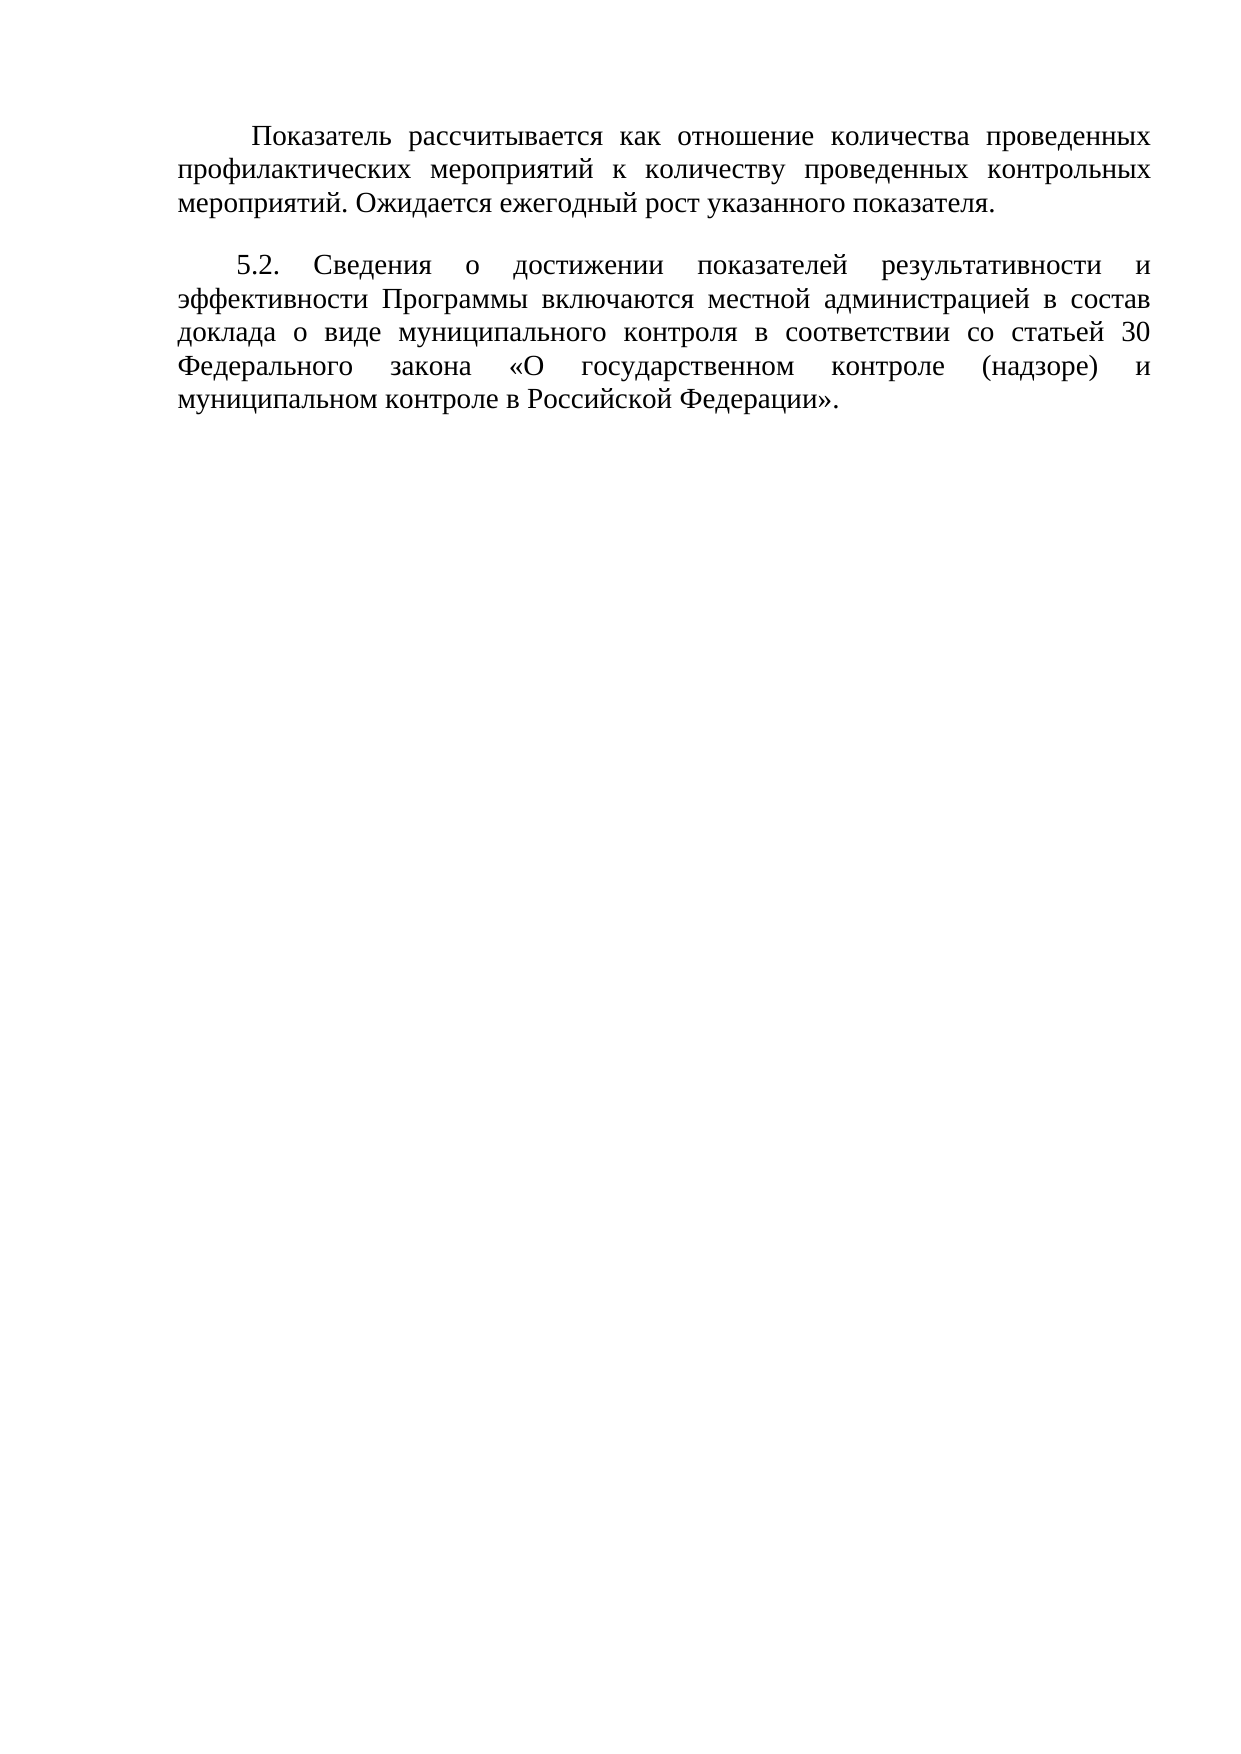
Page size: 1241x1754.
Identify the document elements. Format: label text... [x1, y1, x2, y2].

text 5.2. Сведения о достижении показателей результативности и эффективности Программы включаются местной администрацией в состав доклада о виде муниципального контроля в соответствии со статьей 30 Федерального закона «О государственном контроле (надзоре) и муниципальном контроле в Российской Федерации». [177, 247, 1152, 415]
text Показатель рассчитывается как отношение количества проведенных профилактических мероприятий к количеству проведенных контрольных мероприятий. Ожидается ежегодный рост указанного показателя. [177, 118, 1152, 219]
